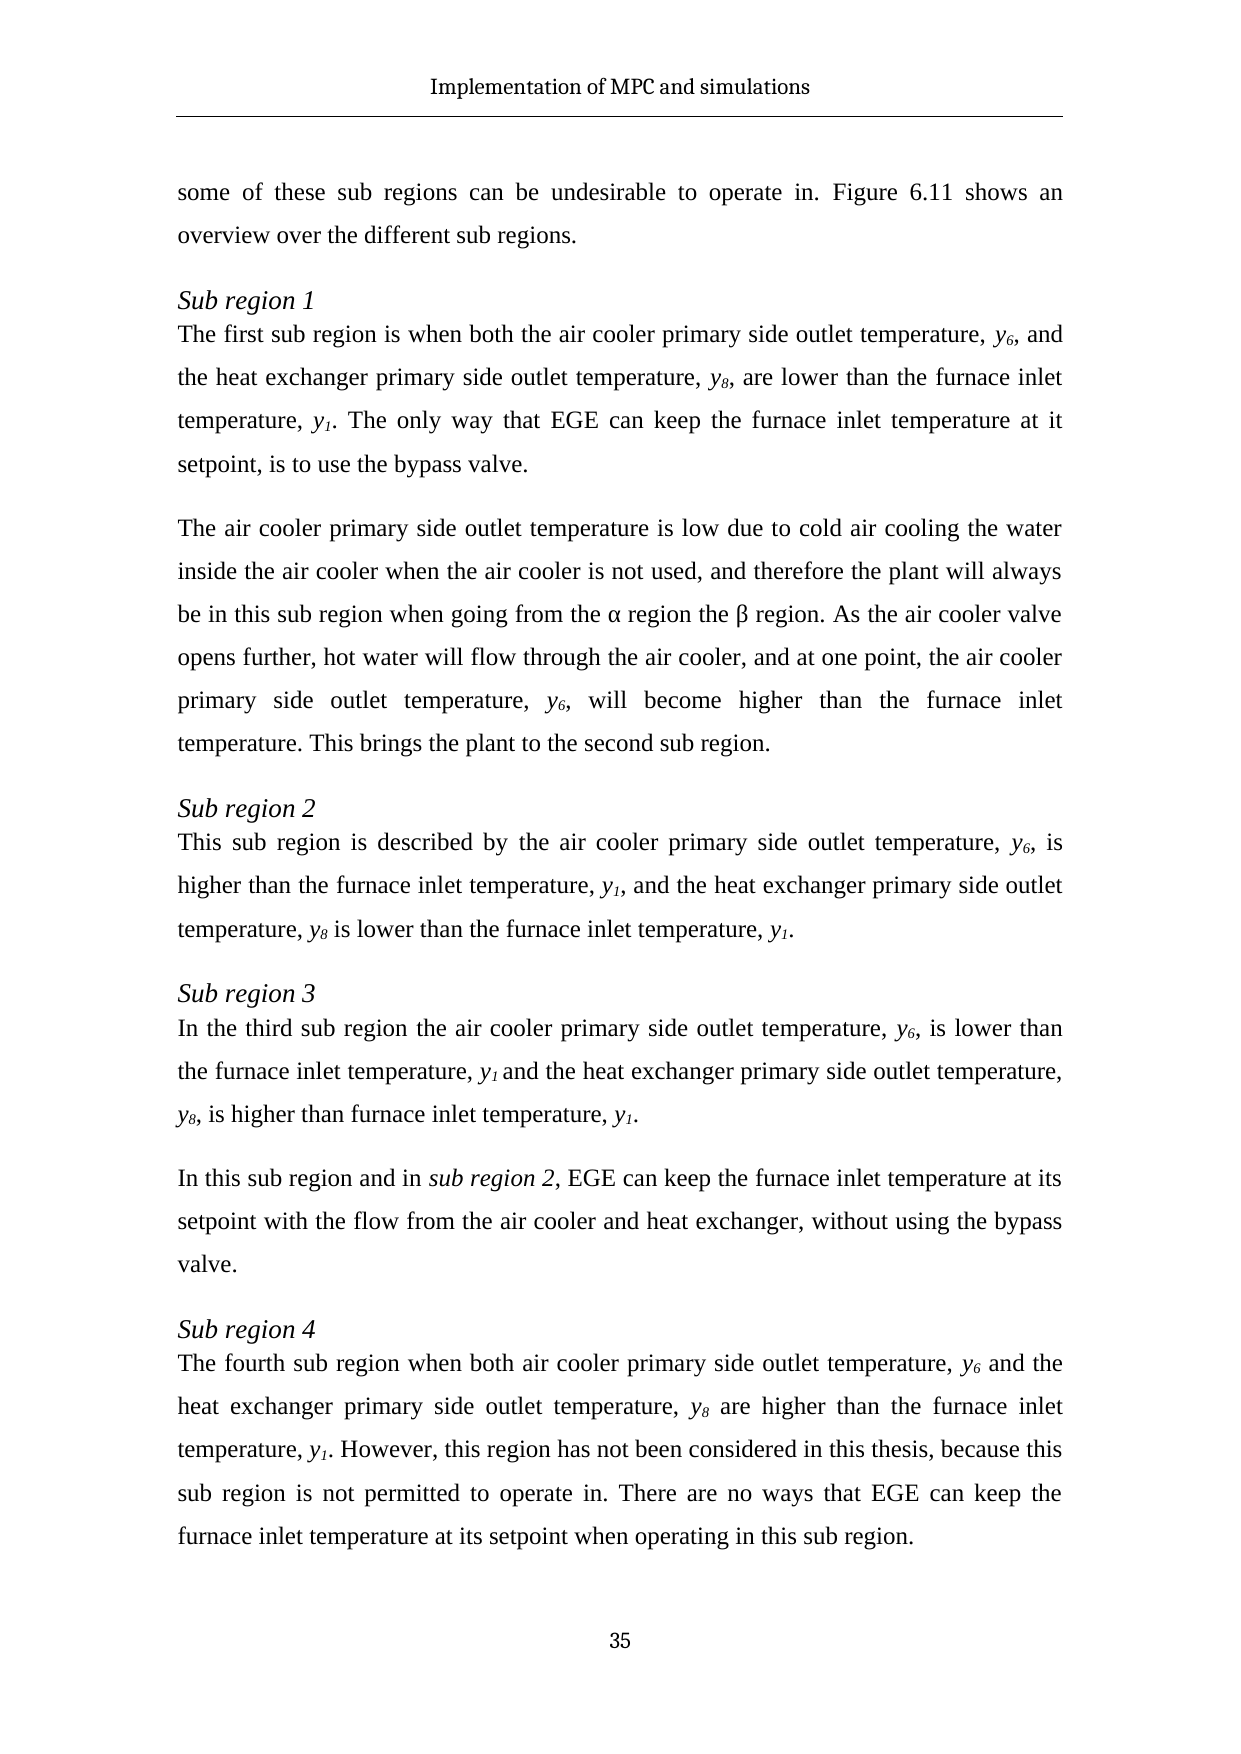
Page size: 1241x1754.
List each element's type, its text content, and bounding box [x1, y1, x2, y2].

subtitle Sub region 2 [177, 792, 1063, 823]
text In the third sub region the air cooler primary side outlet temperature, y6, is lower than the furnace inlet temperature, y1 and the heat exchanger primary side outlet temperature, y8, is higher than furnace inlet temperature, y1. [177, 1013, 1063, 1128]
text The air cooler primary side outlet temperature is low due to cold air cooling the water inside the air cooler when the air cooler is not used, and therefore the plant will always be in this sub region when going from the α region the β region. As the air cooler valve opens further, hot water will flow through the air cooler, and at one point, the air cooler primary side outlet temperature, y6, will become higher than the furnace inlet temperature. This brings the plant to the second sub region. [177, 513, 1063, 757]
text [177, 177, 1063, 249]
text This sub region is described by the air cooler primary side outlet temperature, y6, is higher than the furnace inlet temperature, y1, and the heat exchanger primary side outlet temperature, y8 is lower than the furnace inlet temperature, y1. [177, 827, 1063, 942]
text In this sub region and in sub region 2, EGE can keep the furnace inlet temperature at its setpoint with the flow from the air cooler and heat exchanger, without using the bypass valve. [177, 1163, 1063, 1278]
subtitle Sub region 4 [177, 1313, 1063, 1344]
subtitle Sub region 3 [177, 978, 1063, 1009]
text The fourth sub region when both air cooler primary side outlet temperature, y6 and the heat exchanger primary side outlet temperature, y8 are higher than the furnace inlet temperature, y1. However, this region has not been considered in this thesis, because this sub region is not permitted to operate in. There are no ways that EGE can keep the furnace inlet temperature at its setpoint when operating in this sub region. [177, 1348, 1063, 1549]
subtitle Sub region 1 [177, 284, 1063, 315]
text The first sub region is when both the air cooler primary side outlet temperature, y6, and the heat exchanger primary side outlet temperature, y8, are lower than the furnace inlet temperature, y1. The only way that EGE can keep the furnace inlet temperature at it setpoint, is to use the bypass valve. [177, 319, 1063, 477]
